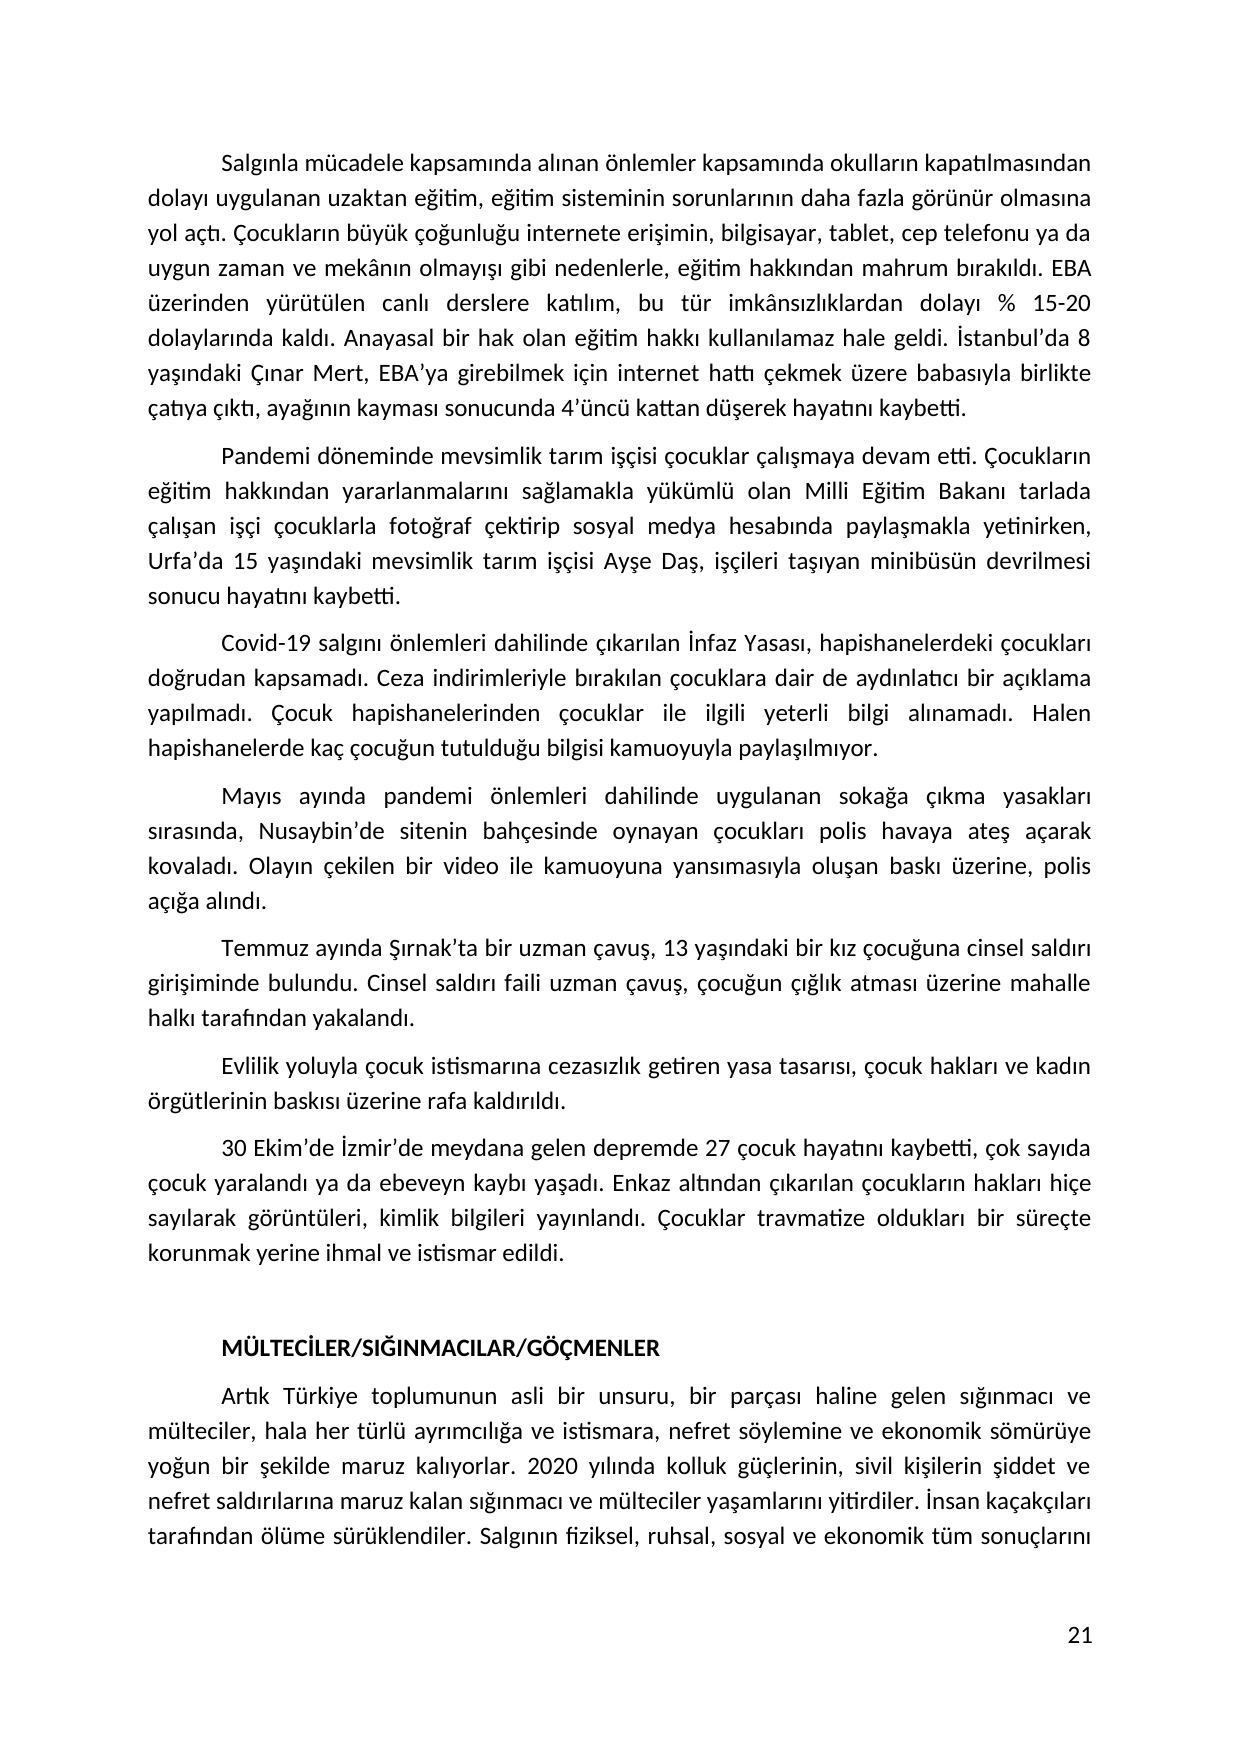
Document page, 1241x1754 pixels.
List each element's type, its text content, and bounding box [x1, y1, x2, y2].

text Pandemi döneminde mevsimlik tarım işçisi çocuklar çalışmaya devam etti. Çocukların eğitim hakkından yararlanmalarını sağlamakla yükümlü olan Milli Eğitim Bakanı tarlada çalışan işçi çocuklarla fotoğraf çektirip sosyal medya hesabında paylaşmakla yetinirken, Urfa’da 15 yaşındaki mevsimlik tarım işçisi Ayşe Daş, işçileri taşıyan minibüsün devrilmesi sonucu hayatını kaybetti. [148, 440, 1093, 611]
text Salgınla mücadele kapsamında alınan önlemler kapsamında okulların kapatılmasından dolayı uygulanan uzaktan eğitim, eğitim sisteminin sorunlarının daha fazla görünür olmasına yol açtı. Çocukların büyük çoğunluğu internete erişimin, bilgisayar, tablet, cep telefonu ya da uygun zaman ve mekânın olmayışı gibi nedenlerle, eğitim hakkından mahrum bırakıldı. EBA üzerinden yürütülen canlı derslere katılım, bu tür imkânsızlıklardan dolayı % 15-20 dolaylarında kaldı. Anayasal bir hak olan eğitim hakkı kullanılamaz hale geldi. İstanbul’da 8 yaşındaki Çınar Mert, EBA’ya girebilmek için internet hattı çekmek üzere babasıyla birlikte çatıya çıktı, ayağının kayması sonucunda 4’üncü kattan düşerek hayatını kaybetti. [148, 148, 1093, 423]
text Covid-19 salgını önlemleri dahilinde çıkarılan İnfaz Yasası, hapishanelerdeki çocukları doğrudan kapsamadı. Ceza indirimleriyle bırakılan çocuklara dair de aydınlatıcı bir açıklama yapılmadı. Çocuk hapishanelerinden çocuklar ile ilgili yeterli bilgi alınamadı. Halen hapishanelerde kaç çocuğun tutulduğu bilgisi kamuoyuyla paylaşılmıyor. [148, 628, 1093, 763]
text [148, 1380, 1093, 1551]
text Evlilik yoluyla çocuk istismarına cezasızlık getiren yasa tasarısı, çocuk hakları ve kadın örgütlerinin baskısı üzerine rafa kaldırıldı. [148, 1050, 1093, 1116]
text 30 Ekim’de İzmir’de meydana gelen depremde 27 çocuk hayatını kaybetti, çok sayıda çocuk yaralandı ya da ebeveyn kaybı yaşadı. Enkaz altından çıkarılan çocukların hakları hiçe sayılarak görüntüleri, kimlik bilgileri yayınlandı. Çocuklar travmatize oldukları bir süreçte korunmak yerine ihmal ve istismar edildi. [148, 1133, 1093, 1268]
text Temmuz ayında Şırnak’ta bir uzman çavuş, 13 yaşındaki bir kız çocuğuna cinsel saldırı girişiminde bulundu. Cinsel saldırı faili uzman çavuş, çocuğun çığlık atması üzerine mahalle halkı tarafından yakalandı. [148, 933, 1093, 1033]
text MÜLTECİLER/SIĞINMACILAR/GÖÇMENLER [148, 1333, 1093, 1363]
text Mayıs ayında pandemi önlemleri dahilinde uygulanan sokağa çıkma yasakları sırasında, Nusaybin’de sitenin bahçesinde oynayan çocukları polis havaya ateş açarak kovaladı. Olayın çekilen bir video ile kamuoyuna yansımasıyla oluşan baskı üzerine, polis açığa alındı. [148, 780, 1093, 916]
